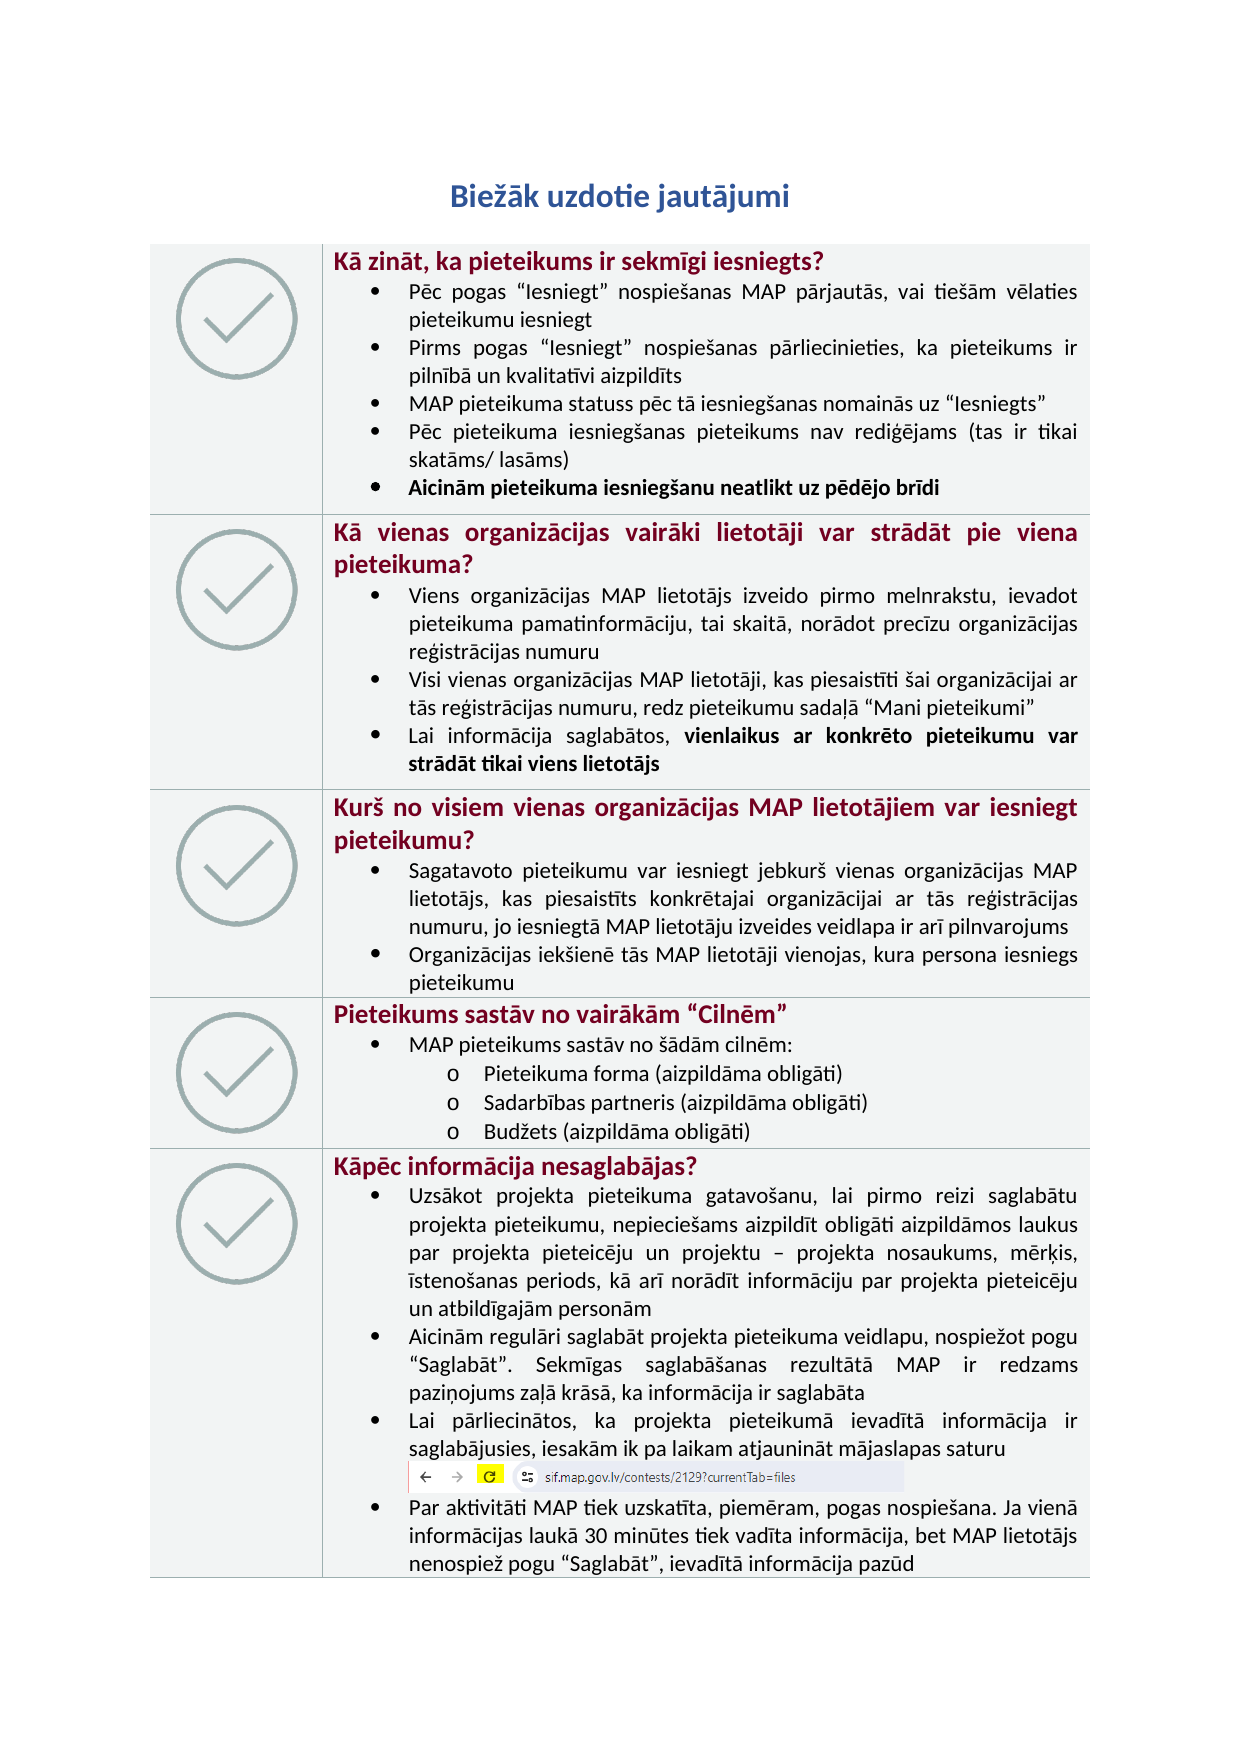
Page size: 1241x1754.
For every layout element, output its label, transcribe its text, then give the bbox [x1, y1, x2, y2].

picture [161, 243, 312, 394]
table_header Kā zināt, ka pieteikums ir sekmīgi iesniegts? Pēc pogas “Iesniegt” nospiešanas MAP pārjautās, vai tiešām vēlaties pieteikumu iesniegt Pirms pogas “Iesniegt” nospiešanas pārliecinieties, ka pieteikums ir pilnībā un kvalitatīvi aizpildīts MAP pieteikuma statuss pēc tā iesniegšanas nomainās uz “Iesniegts” Pēc pieteikuma iesniegšanas pieteikums nav rediģējams (tas ir tikai skatāms/ lasāms) Aicinām pieteikuma iesniegšanu neatlikt uz pēdējo brīdi [323, 244, 1090, 514]
table_cell Kā vienas organizācijas vairāki lietotāji var strādāt pie viena pieteikuma? Viens organizācijas MAP lietotājs izveido pirmo melnrakstu, ievadot pieteikuma pamatinformāciju, tai skaitā, norādot precīzu organizācijas reģistrācijas numuru Visi vienas organizācijas MAP lietotāji, kas piesaistīti šai organizācijai ar tās reģistrācijas numuru, redz pieteikumu sadaļā “Mani pieteikumi” Lai informācija saglabātos, vienlaikus ar konkrēto pieteikumu var strādāt tikai viens lietotājs [323, 515, 1090, 789]
table_cell [150, 790, 322, 997]
picture [161, 790, 312, 941]
table_cell [150, 1149, 322, 1577]
table_header [150, 244, 322, 514]
subtitle Biežāk uzdotie jautājumi [150, 175, 1090, 216]
table_cell Pieteikums sastāv no vairākām “Cilnēm” MAP pieteikums sastāv no šādām cilnēm: Pieteikuma forma (aizpildāma obligāti) Sadarbības partneris (aizpildāma obligāti) Budžets (aizpildāma obligāti) [323, 998, 1090, 1148]
picture [161, 514, 312, 665]
table_cell [150, 998, 161, 1148]
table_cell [323, 1149, 1090, 1577]
picture [408, 1461, 905, 1493]
table_cell [150, 515, 322, 789]
table_cell Kurš no visiem vienas organizācijas MAP lietotājiem var iesniegt pieteikumu? Sagatavoto pieteikumu var iesniegt jebkurš vienas organizācijas MAP lietotājs, kas piesaistīts konkrētajai organizācijai ar tās reģistrācijas numuru, jo iesniegtā MAP lietotāju izveides veidlapa ir arī pilnvarojums Organizācijas iekšienē tās MAP lietotāji vienojas, kura persona iesniegs pieteikumu [323, 790, 1090, 997]
table_cell [312, 998, 322, 1148]
picture [161, 997, 312, 1299]
